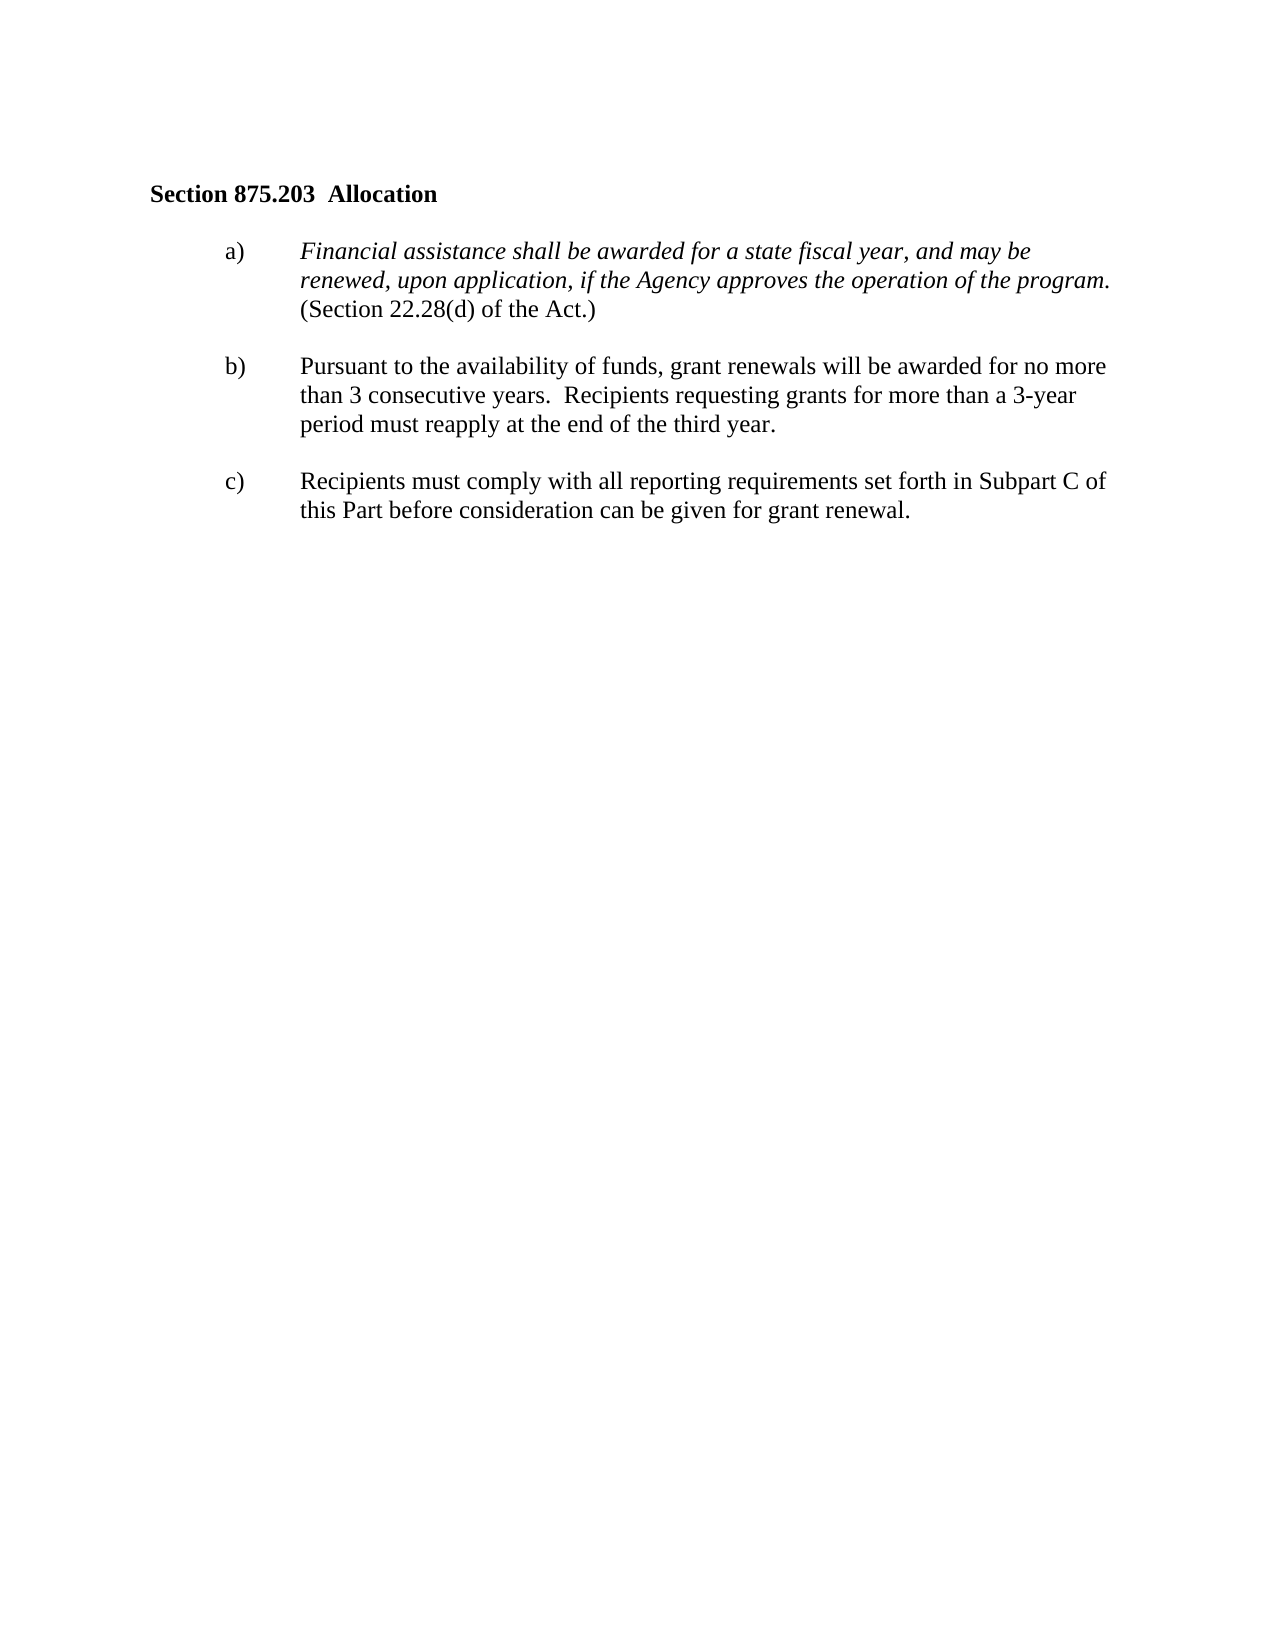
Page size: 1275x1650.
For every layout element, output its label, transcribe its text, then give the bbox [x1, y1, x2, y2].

text b) Pursuant to the availability of funds, grant renewals will be awarded for no more than 3 consecutive years. Recipients requesting grants for more than a 3-year period must reapply at the end of the third year. [225, 351, 1125, 437]
text a) Financial assistance shall be awarded for a state fiscal year, and may be renewed, upon application, if the Agency approves the operation of the program. (Section 22.28(d) of the Act.) [225, 236, 1125, 322]
text c) Recipients must comply with all reporting requirements set forth in Subpart C of this Part before consideration can be given for grant renewal. [225, 466, 1125, 524]
text Section 875.203 Allocation [150, 179, 1125, 207]
